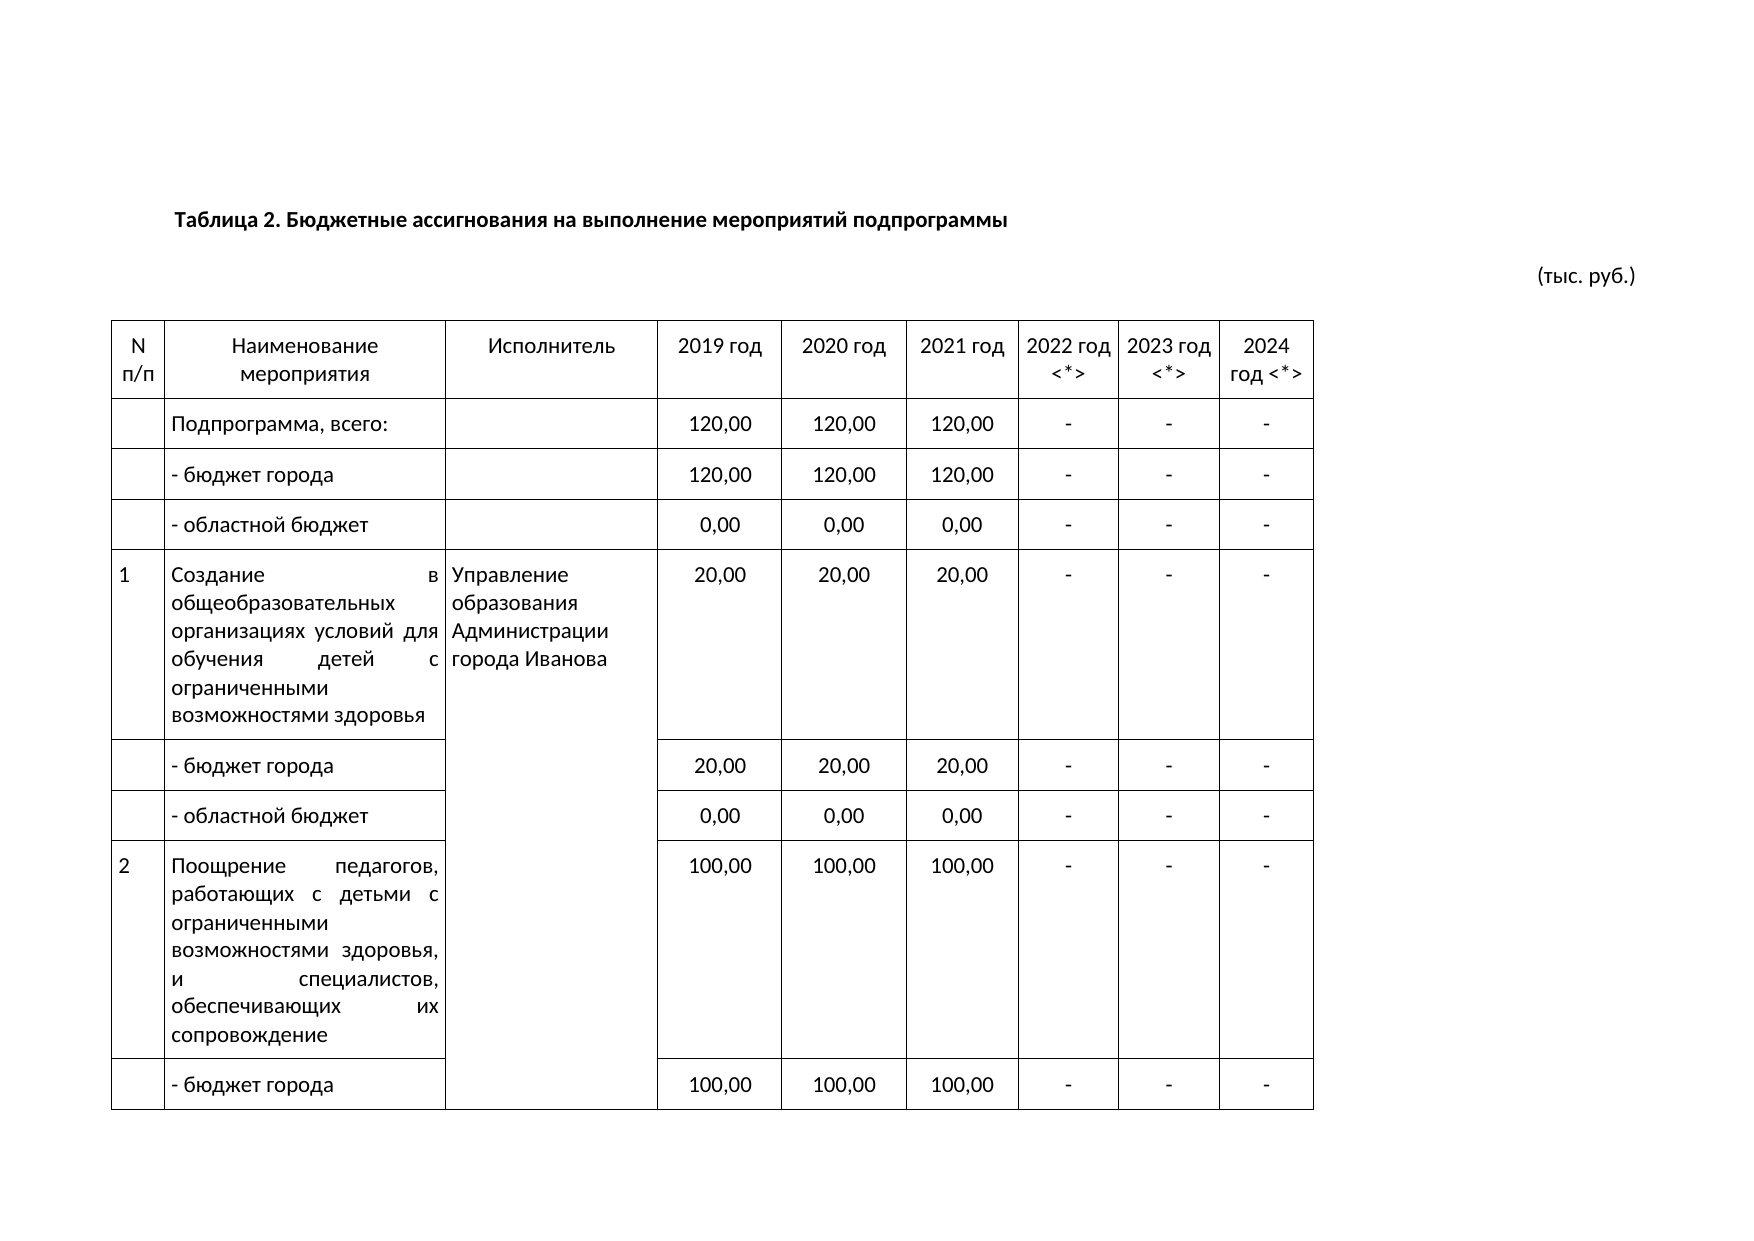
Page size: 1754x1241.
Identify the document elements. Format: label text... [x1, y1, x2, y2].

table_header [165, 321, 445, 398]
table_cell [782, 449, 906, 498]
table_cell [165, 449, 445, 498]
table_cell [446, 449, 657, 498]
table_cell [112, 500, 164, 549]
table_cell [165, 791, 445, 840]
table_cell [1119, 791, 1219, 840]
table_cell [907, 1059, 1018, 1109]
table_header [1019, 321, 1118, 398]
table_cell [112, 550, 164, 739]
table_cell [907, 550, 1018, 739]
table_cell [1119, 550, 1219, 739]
text (тыс. руб.) [118, 261, 1636, 289]
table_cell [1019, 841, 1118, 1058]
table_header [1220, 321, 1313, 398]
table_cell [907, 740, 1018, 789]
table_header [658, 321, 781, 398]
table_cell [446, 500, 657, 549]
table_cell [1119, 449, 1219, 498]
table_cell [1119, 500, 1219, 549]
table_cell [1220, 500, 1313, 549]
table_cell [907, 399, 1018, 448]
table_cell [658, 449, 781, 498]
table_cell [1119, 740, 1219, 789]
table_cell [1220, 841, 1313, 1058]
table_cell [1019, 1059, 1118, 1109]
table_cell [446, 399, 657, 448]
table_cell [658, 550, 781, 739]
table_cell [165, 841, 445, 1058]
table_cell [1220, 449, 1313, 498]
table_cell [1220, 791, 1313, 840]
title Таблица 2. Бюджетные ассигнования на выполнение мероприятий подпрограммы [118, 205, 1636, 233]
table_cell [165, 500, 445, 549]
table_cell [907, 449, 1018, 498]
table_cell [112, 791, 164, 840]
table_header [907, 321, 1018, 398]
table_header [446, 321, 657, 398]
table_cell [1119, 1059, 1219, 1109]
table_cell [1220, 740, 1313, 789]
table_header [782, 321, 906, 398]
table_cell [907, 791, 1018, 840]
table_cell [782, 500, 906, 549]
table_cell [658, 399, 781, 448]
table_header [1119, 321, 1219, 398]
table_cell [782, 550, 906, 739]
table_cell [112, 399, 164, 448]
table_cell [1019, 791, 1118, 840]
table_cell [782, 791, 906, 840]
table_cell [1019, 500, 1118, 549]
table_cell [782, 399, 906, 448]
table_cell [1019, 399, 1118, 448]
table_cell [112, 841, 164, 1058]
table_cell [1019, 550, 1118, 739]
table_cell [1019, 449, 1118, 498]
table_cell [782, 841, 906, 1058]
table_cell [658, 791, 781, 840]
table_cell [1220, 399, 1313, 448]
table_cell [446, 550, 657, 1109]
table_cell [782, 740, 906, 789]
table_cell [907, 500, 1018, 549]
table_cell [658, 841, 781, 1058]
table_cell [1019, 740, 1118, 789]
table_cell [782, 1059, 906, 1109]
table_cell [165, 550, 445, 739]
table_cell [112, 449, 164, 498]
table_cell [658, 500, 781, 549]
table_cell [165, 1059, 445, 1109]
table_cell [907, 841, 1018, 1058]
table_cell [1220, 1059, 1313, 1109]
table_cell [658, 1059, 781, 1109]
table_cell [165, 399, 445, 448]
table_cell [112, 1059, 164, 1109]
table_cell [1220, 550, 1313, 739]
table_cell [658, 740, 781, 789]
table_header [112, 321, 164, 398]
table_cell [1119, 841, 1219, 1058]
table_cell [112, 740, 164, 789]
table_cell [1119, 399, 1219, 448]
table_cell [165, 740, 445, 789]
